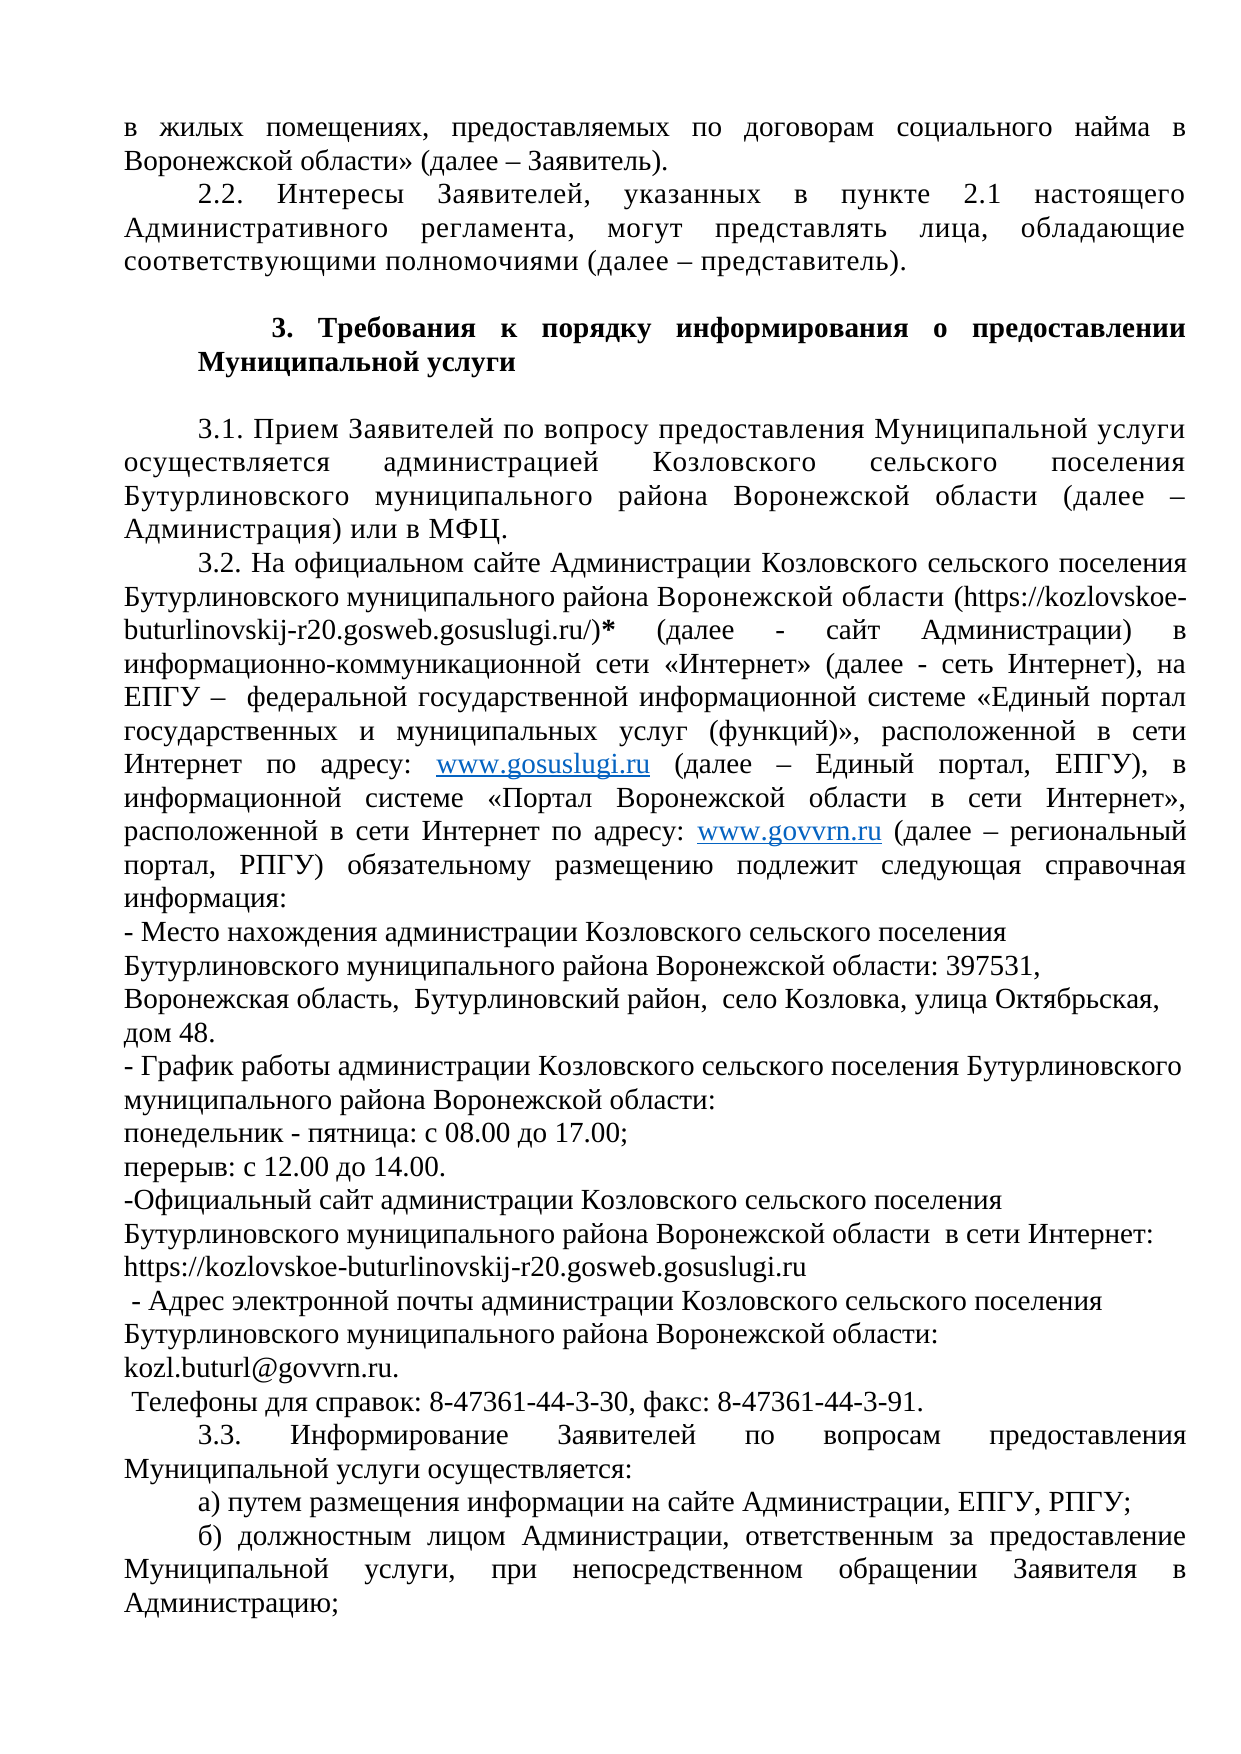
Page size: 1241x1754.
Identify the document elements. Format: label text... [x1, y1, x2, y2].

text - Адрес электронной почты администрации Козловского сельского поселения Бутурлиновского муниципального района Воронежской области: kozl.buturl@govvrn.ru. [124, 1283, 1187, 1384]
text 3. Требования к порядку информирования о предоставлении Муниципальной услуги [198, 310, 1187, 377]
text 2.2. Интересы Заявителей, указанных в пункте 2.1 настоящего Административного регламента, могут представлять лица, обладающие соответствующими полномочиями (далее – представитель). [124, 176, 1187, 277]
text - График работы администрации Козловского сельского поселения Бутурлиновского муниципального района Воронежской области: [124, 1048, 1187, 1115]
text 3.1. Прием Заявителей по вопросу предоставления Муниципальной услуги осуществляется администрацией Козловского сельского поселения Бутурлиновского муниципального района Воронежской области (далее – Администрация) или в МФЦ. [124, 411, 1187, 545]
text 3.3. Информирование Заявителей по вопросам предоставления Муниципальной услуги осуществляется: [124, 1417, 1187, 1484]
text -Официальный сайт администрации Козловского сельского поселения Бутурлиновского муниципального района Воронежской области в сети Интернет: https://kozlovskoe-buturlinovskij-r20.gosweb.gosuslugi.ru [124, 1182, 1187, 1283]
text б) должностным лицом Администрации, ответственным за предоставление Муниципальной услуги, при непосредственном обращении Заявителя в Администрацию; [124, 1518, 1187, 1618]
text - Место нахождения администрации Козловского сельского поселения Бутурлиновского муниципального района Воронежской области: 397531, Воронежская область, Бутурлиновский район, село Козловка, улица Октябрьская, дом 48. [124, 914, 1187, 1048]
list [124, 109, 1187, 176]
text Телефоны для справок: 8-47361-44-3-30, факс: 8-47361-44-3-91. [124, 1384, 1187, 1417]
text 3.2. На официальном сайте Администрации Козловского сельского поселения Бутурлиновского муниципального района Воронежской области (https://kozlovskoe-buturlinovskij-r20.gosweb.gosuslugi.ru/)* (далее - сайт Администрации) в информационно-коммуникационной сети «Интернет» (далее - сеть Интернет), на ЕПГУ – федеральной государственной информационной системе «Единый портал государственных и муниципальных услуг (функций)», расположенной в сети Интернет по адресу: www.gosuslugi.ru (далее – Единый портал, ЕПГУ), в информационной системе «Портал Воронежской области в сети Интернет», расположенной в сети Интернет по адресу: www.govvrn.ru (далее – региональный портал, РПГУ) обязательному размещению подлежит следующая справочная информация: [124, 545, 1187, 914]
text перерыв: с 12.00 до 14.00. [124, 1149, 1187, 1182]
text понедельник - пятница: с 08.00 до 17.00; [124, 1115, 1187, 1149]
text а) путем размещения информации на сайте Администрации, ЕПГУ, РПГУ; [124, 1484, 1187, 1518]
